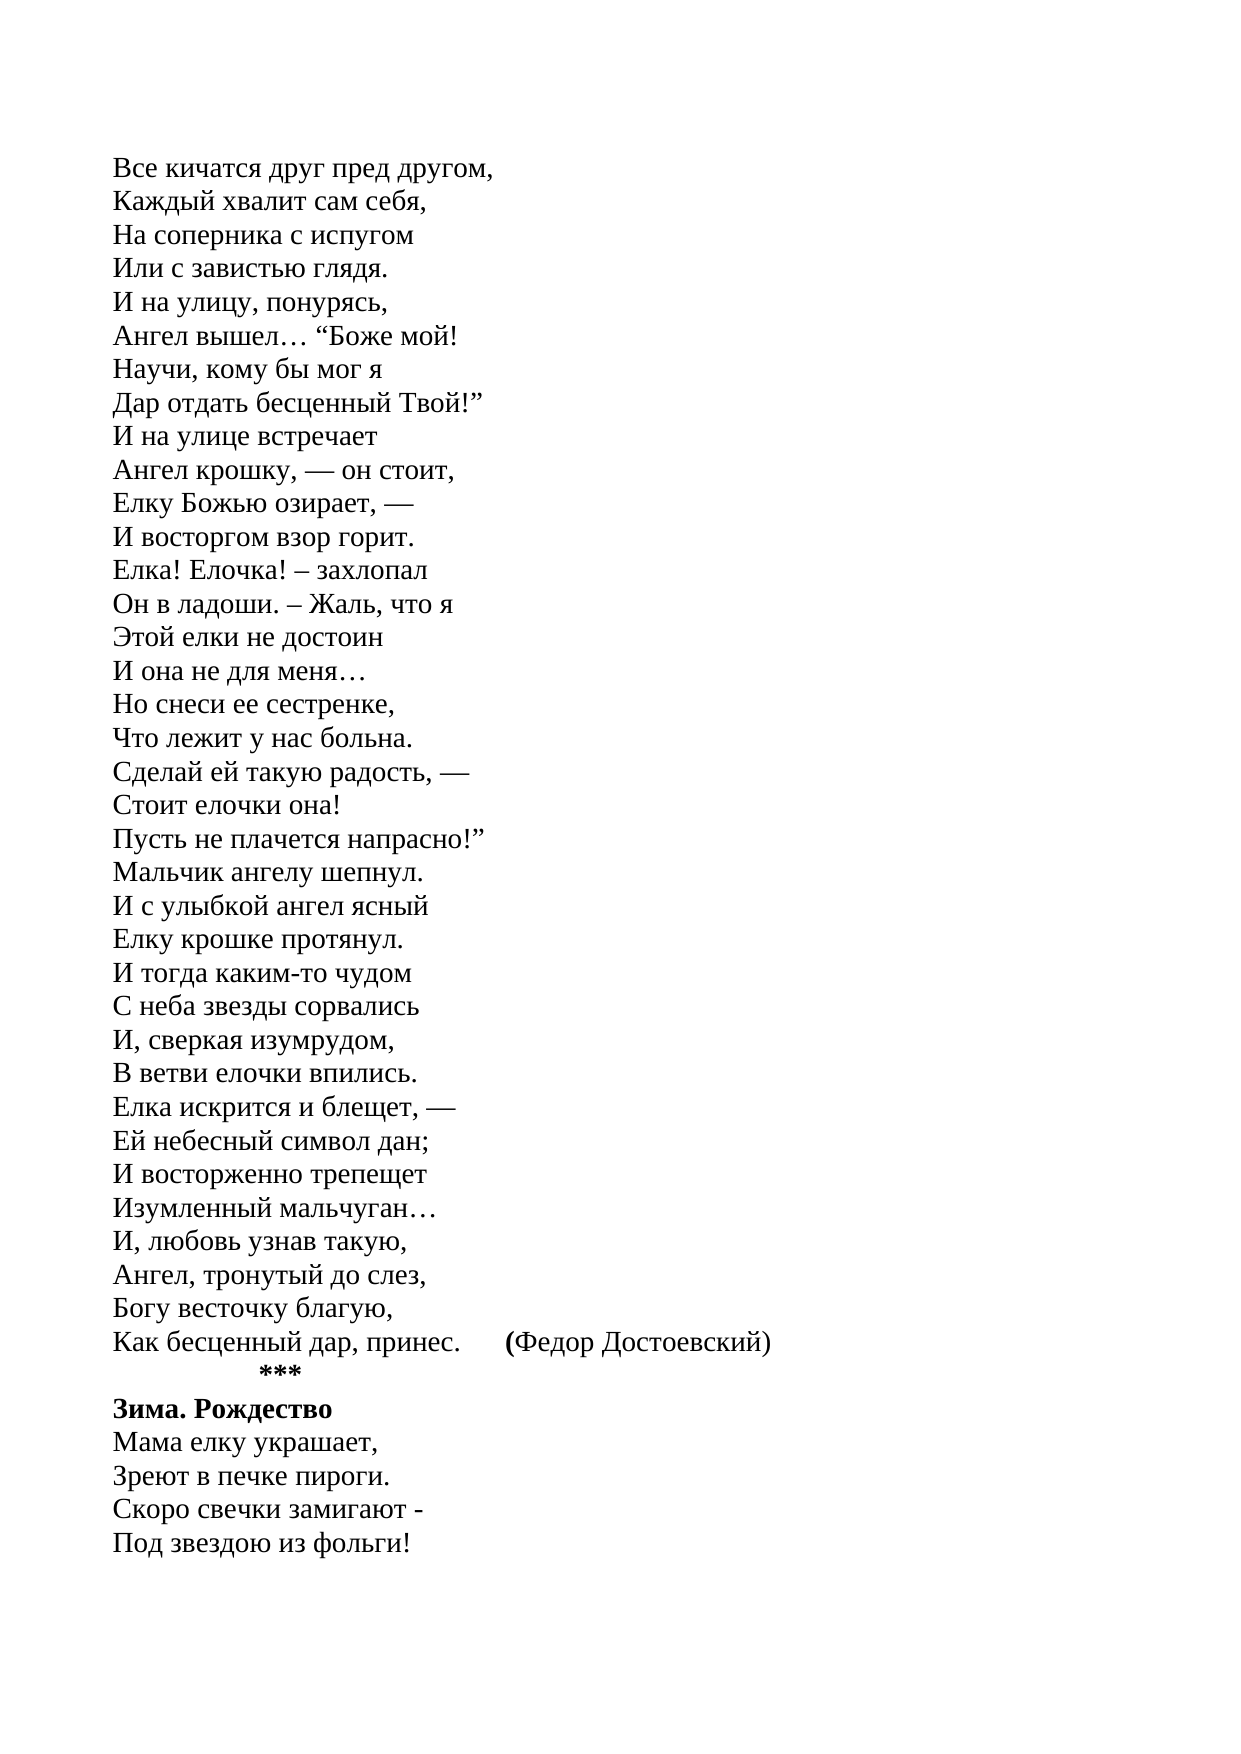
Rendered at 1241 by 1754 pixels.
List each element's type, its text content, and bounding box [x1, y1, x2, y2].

text И на улицу, понурясь, Ангел вышел… “Боже мой! Научи, кому бы мог я Дар отдать бесценный Твой!” [112, 284, 1128, 418]
text Все кичатся друг пред другом, Каждый хвалит сам себя, На соперника с испугом Или с завистью глядя. [112, 150, 1128, 284]
text Елка! Елочка! – захлопал Он в ладоши. – Жаль, что я Этой елки не достоин И она не для меня… [112, 552, 1128, 687]
text Елка искрится и блещет, — Ей небесный символ дан; И восторженно трепещет Изумленный мальчуган… [112, 1089, 1128, 1223]
text Но снеси ее сестренке, Что лежит у нас больна. Сделай ей такую радость, — Стоит елочки она! [112, 687, 1128, 821]
text Пусть не плачется напрасно!” Мальчик ангелу шепнул. И с улыбкой ангел ясный Елку крошке протянул. [112, 821, 1128, 955]
text И на улице встречает Ангел крошку, — он стоит, Елку Божью озирает, — И восторгом взор горит. [112, 418, 1128, 552]
text И, любовь узнав такую, Ангел, тронутый до слез, Богу весточку благую, Как бесценный дар, принес. (Федор Достоевский) [112, 1223, 1128, 1357]
text Мама елку украшает, Зреют в печке пироги. Скоро свечки замигают - Под звездою из фольги! [112, 1424, 1128, 1559]
text *** [112, 1357, 1128, 1391]
text Зима. Рождество [112, 1391, 1128, 1424]
text И тогда каким-то чудом С неба звезды сорвались И, сверкая изумрудом, В ветви елочки впились. [112, 955, 1128, 1089]
